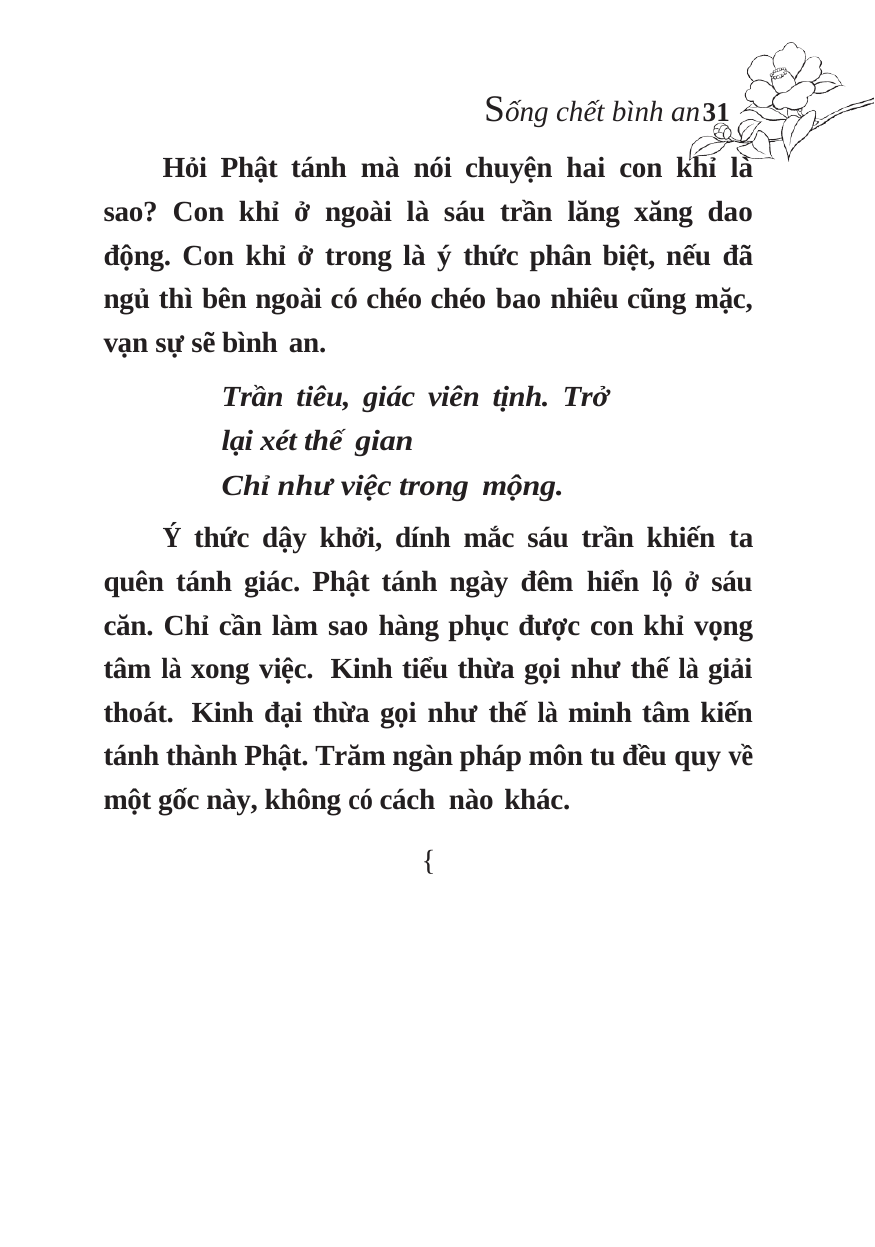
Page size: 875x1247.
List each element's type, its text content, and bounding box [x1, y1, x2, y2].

text { [0, 843, 857, 876]
picture [688, 129, 874, 162]
text Ý thức dậy khởi, dính mắc sáu trần khiến ta quên tánh giác. Phật tánh ngày đêm hiển lộ ở sáu căn. Chỉ cần làm sao hàng phục được con khỉ vọng tâm là xong việc. Kinh tiểu thừa gọi như thế là giải thoát. Kinh đại thừa gọi như thế là minh tâm kiến tánh thành Phật. Trăm ngàn pháp môn tu đều quy về một gốc này, không có cách nào khác. [103, 521, 753, 815]
text Trần tiêu, giác viên tịnh. Trở lại xét thế gian [221, 379, 609, 457]
text Hỏi Phật tánh mà nói chuyện hai con khỉ là sao? Con khỉ ở ngoài là sáu trần lăng xăng dao động. Con khỉ ở trong là ý thức phân biệt, nếu đã ngủ thì bên ngoài có chéo chéo bao nhiêu cũng mặc, vạn sự sẽ bình an. [103, 151, 753, 358]
text Chỉ như việc trong mộng. [221, 468, 874, 502]
picture [688, 42, 874, 86]
text Sống chết bình an 31 [484, 86, 874, 129]
